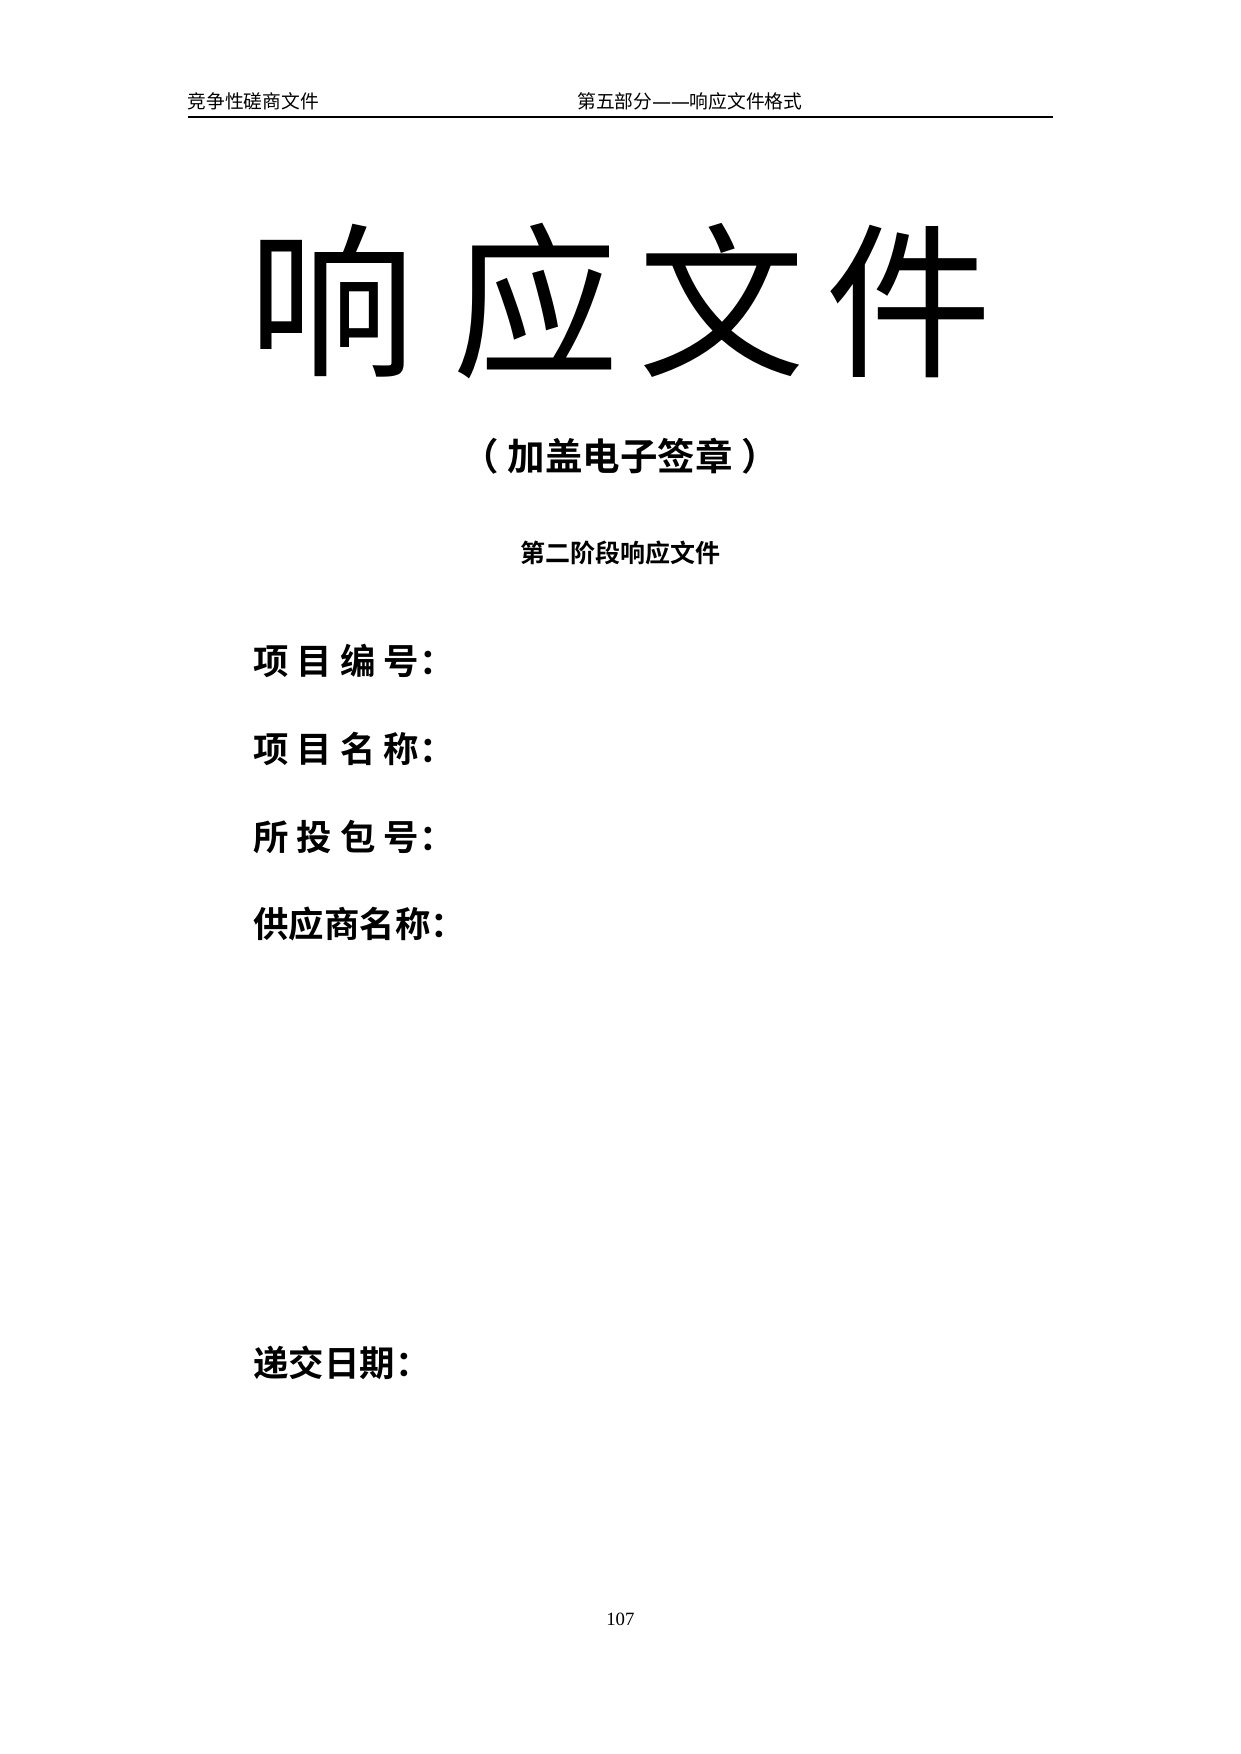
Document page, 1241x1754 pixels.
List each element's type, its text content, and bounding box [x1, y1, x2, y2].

text 供应商名称： [253, 890, 1053, 955]
text 项 目 名 称： [253, 714, 1053, 779]
text 响 应 文 件 [187, 162, 1053, 422]
text （ 加盖电子签章 ） [187, 422, 1053, 487]
text 项 目 编 号： [253, 627, 1053, 692]
text 第二阶段响应文件 [187, 519, 1053, 584]
text 递交日期： [253, 1328, 1053, 1393]
text 所 投 包 号： [253, 802, 1053, 867]
